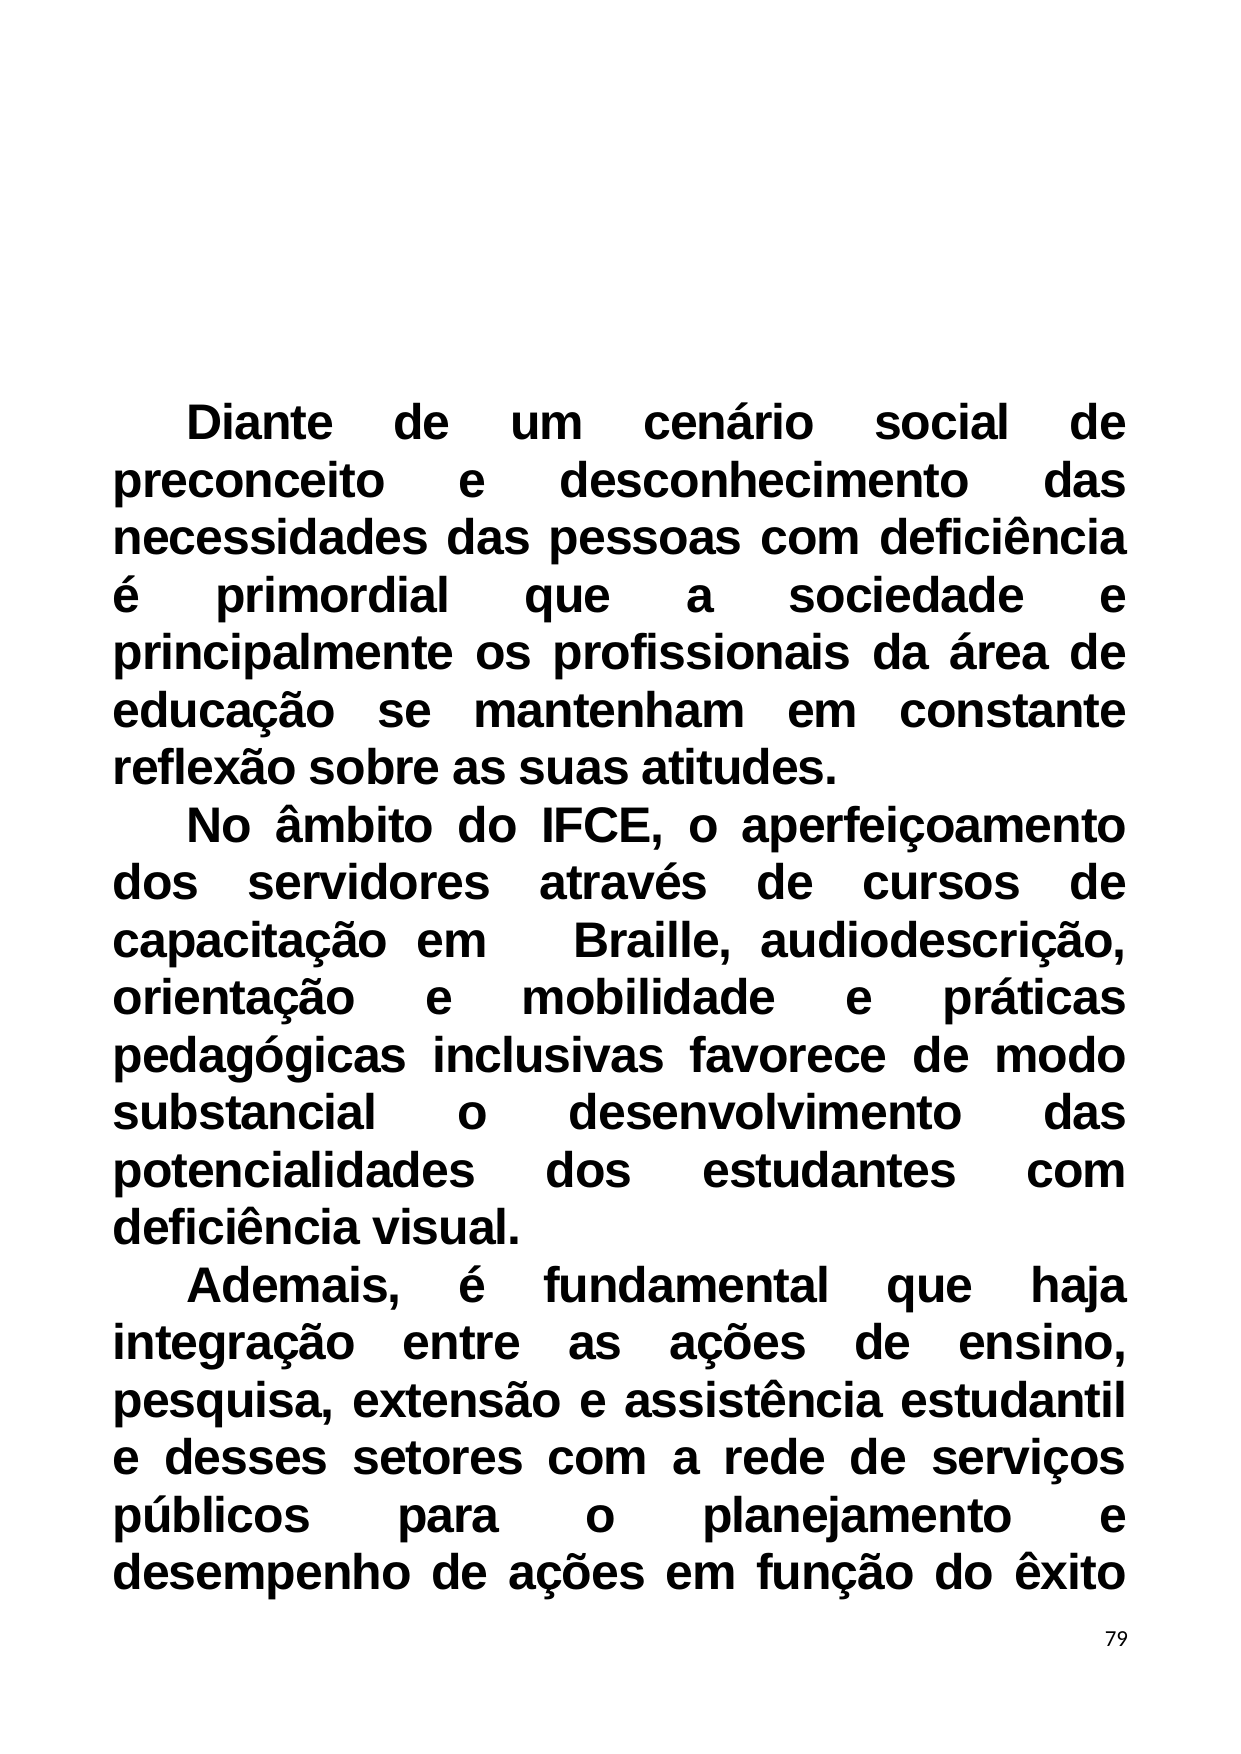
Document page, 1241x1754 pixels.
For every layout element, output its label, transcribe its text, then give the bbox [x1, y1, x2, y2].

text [112, 1255, 1128, 1600]
text Diante de um cenário social de preconceito e desconhecimento das necessidades das pessoas com deficiência é primordial que a sociedade e principalmente os profissionais da área de educação se mantenham em constante reflexão sobre as suas atitudes. [112, 392, 1128, 795]
text No âmbito do IFCE, o aperfeiçoamento dos servidores através de cursos de capacitação em Braille, audiodescrição, orientação e mobilidade e práticas pedagógicas inclusivas favorece de modo substancial o desenvolvimento das potencialidades dos estudantes com deficiência visual. [112, 795, 1128, 1255]
